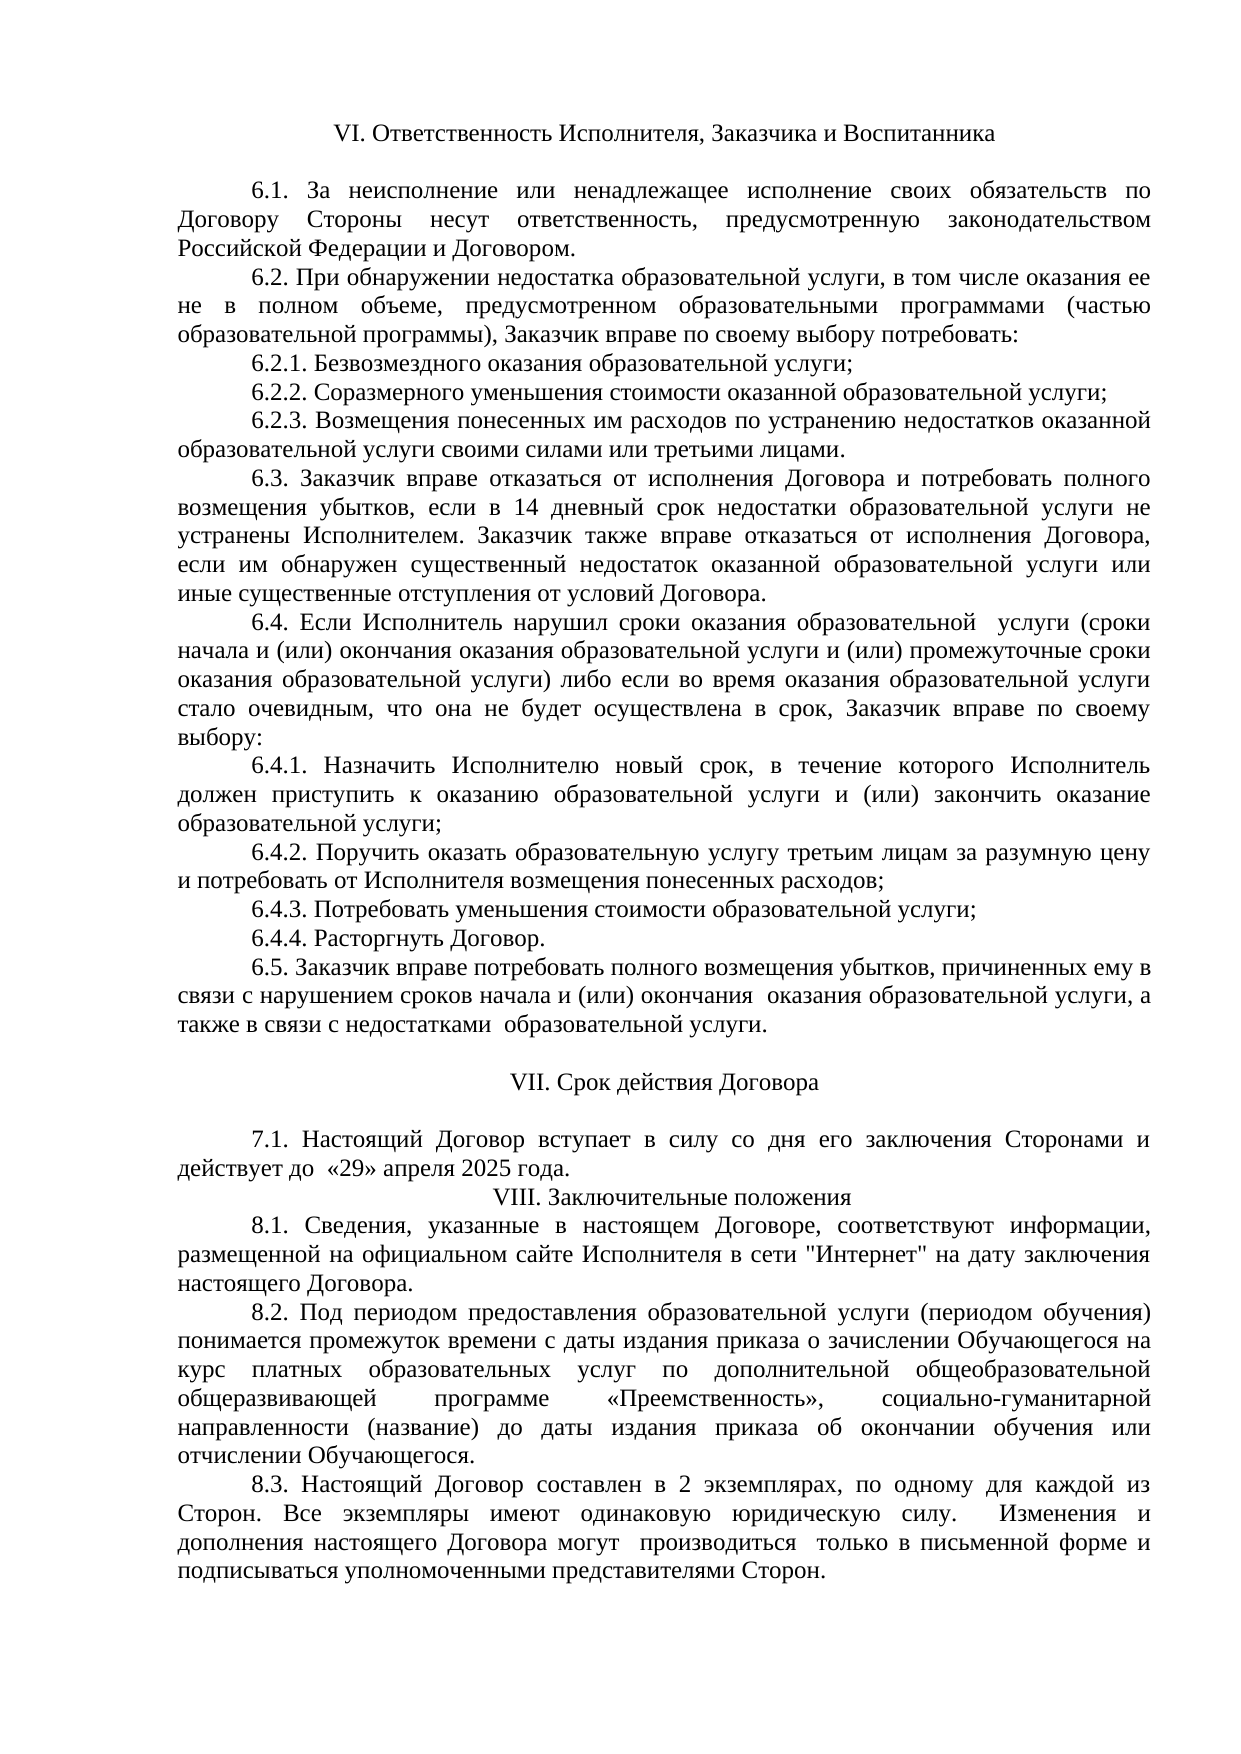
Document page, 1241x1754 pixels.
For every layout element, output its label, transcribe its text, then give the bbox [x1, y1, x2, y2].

text 6.3. Заказчик вправе отказаться от исполнения Договора и потребовать полного возмещения убытков, если в 14 дневный срок недостатки образовательной услуги не устранены Исполнителем. Заказчик также вправе отказаться от исполнения Договора, если им обнаружен существенный недостаток оказанной образовательной услуги или иные существенные отступления от условий Договора. [177, 463, 1152, 607]
text 6.2.2. Соразмерного уменьшения стоимости оказанной образовательной услуги; [177, 377, 1152, 406]
text 6.4. Если Исполнитель нарушил сроки оказания образовательной услуги (сроки начала и (или) окончания оказания образовательной услуги и (или) промежуточные сроки оказания образовательной услуги) либо если во время оказания образовательной услуги стало очевидным, что она не будет осуществлена в срок, Заказчик вправе по своему выбору: [177, 607, 1152, 751]
text 6.2. При обнаружении недостатка образовательной услуги, в том числе оказания ее не в полном объеме, предусмотренном образовательными программами (частью образовательной программы), Заказчик вправе по своему выбору потребовать: [177, 262, 1152, 348]
text 6.2.3. Возмещения понесенных им расходов по устранению недостатков оказанной образовательной услуги своими силами или третьими лицами. [177, 406, 1152, 463]
text 7.1. Настоящий Договор вступает в силу со дня его заключения Сторонами и действует до «29» апреля 2025 года. [177, 1124, 1152, 1182]
text VI. Ответственность Исполнителя, Заказчика и Воспитанника [177, 118, 1152, 147]
text 8.1. Сведения, указанные в настоящем Договоре, соответствуют информации, размещенной на официальном сайте Исполнителя в сети "Интернет" на дату заключения настоящего Договора. [177, 1211, 1152, 1297]
text 6.4.4. Расторгнуть Договор. [177, 923, 1152, 952]
text 6.5. Заказчик вправе потребовать полного возмещения убытков, причиненных ему в связи с нарушением сроков начала и (или) окончания оказания образовательной услуги, а также в связи с недостатками образовательной услуги. [177, 952, 1152, 1038]
text VIII. Заключительные положения [177, 1182, 1152, 1211]
text 6.4.1. Назначить Исполнителю новый срок, в течение которого Исполнитель должен приступить к оказанию образовательной услуги и (или) закончить оказание образовательной услуги; [177, 751, 1152, 837]
text 8.3. Настоящий Договор составлен в 2 экземплярах, по одному для каждой из Сторон. Все экземпляры имеют одинаковую юридическую силу. Изменения и дополнения настоящего Договора могут производиться только в письменной форме и подписываться уполномоченными представителями Сторон. [177, 1469, 1152, 1584]
text 8.2. Под периодом предоставления образовательной услуги (периодом обучения) понимается промежуток времени с даты издания приказа о зачислении Обучающегося на курс платных образовательных услуг по дополнительной общеобразовательной общеразвивающей программе «Преемственность», социально-гуманитарной направленности (название) до даты издания приказа об окончании обучения или отчислении Обучающегося. [177, 1297, 1152, 1469]
text 6.4.2. Поручить оказать образовательную услугу третьим лицам за разумную цену и потребовать от Исполнителя возмещения понесенных расходов; [177, 837, 1152, 894]
text 6.1. За неисполнение или ненадлежащее исполнение своих обязательств по Договору Стороны несут ответственность, предусмотренную законодательством Российской Федерации и Договором. [177, 176, 1152, 262]
text 6.2.1. Безвозмездного оказания образовательной услуги; [177, 348, 1152, 377]
text 6.4.3. Потребовать уменьшения стоимости образовательной услуги; [177, 894, 1152, 923]
text VII. Срок действия Договора [177, 1067, 1152, 1096]
